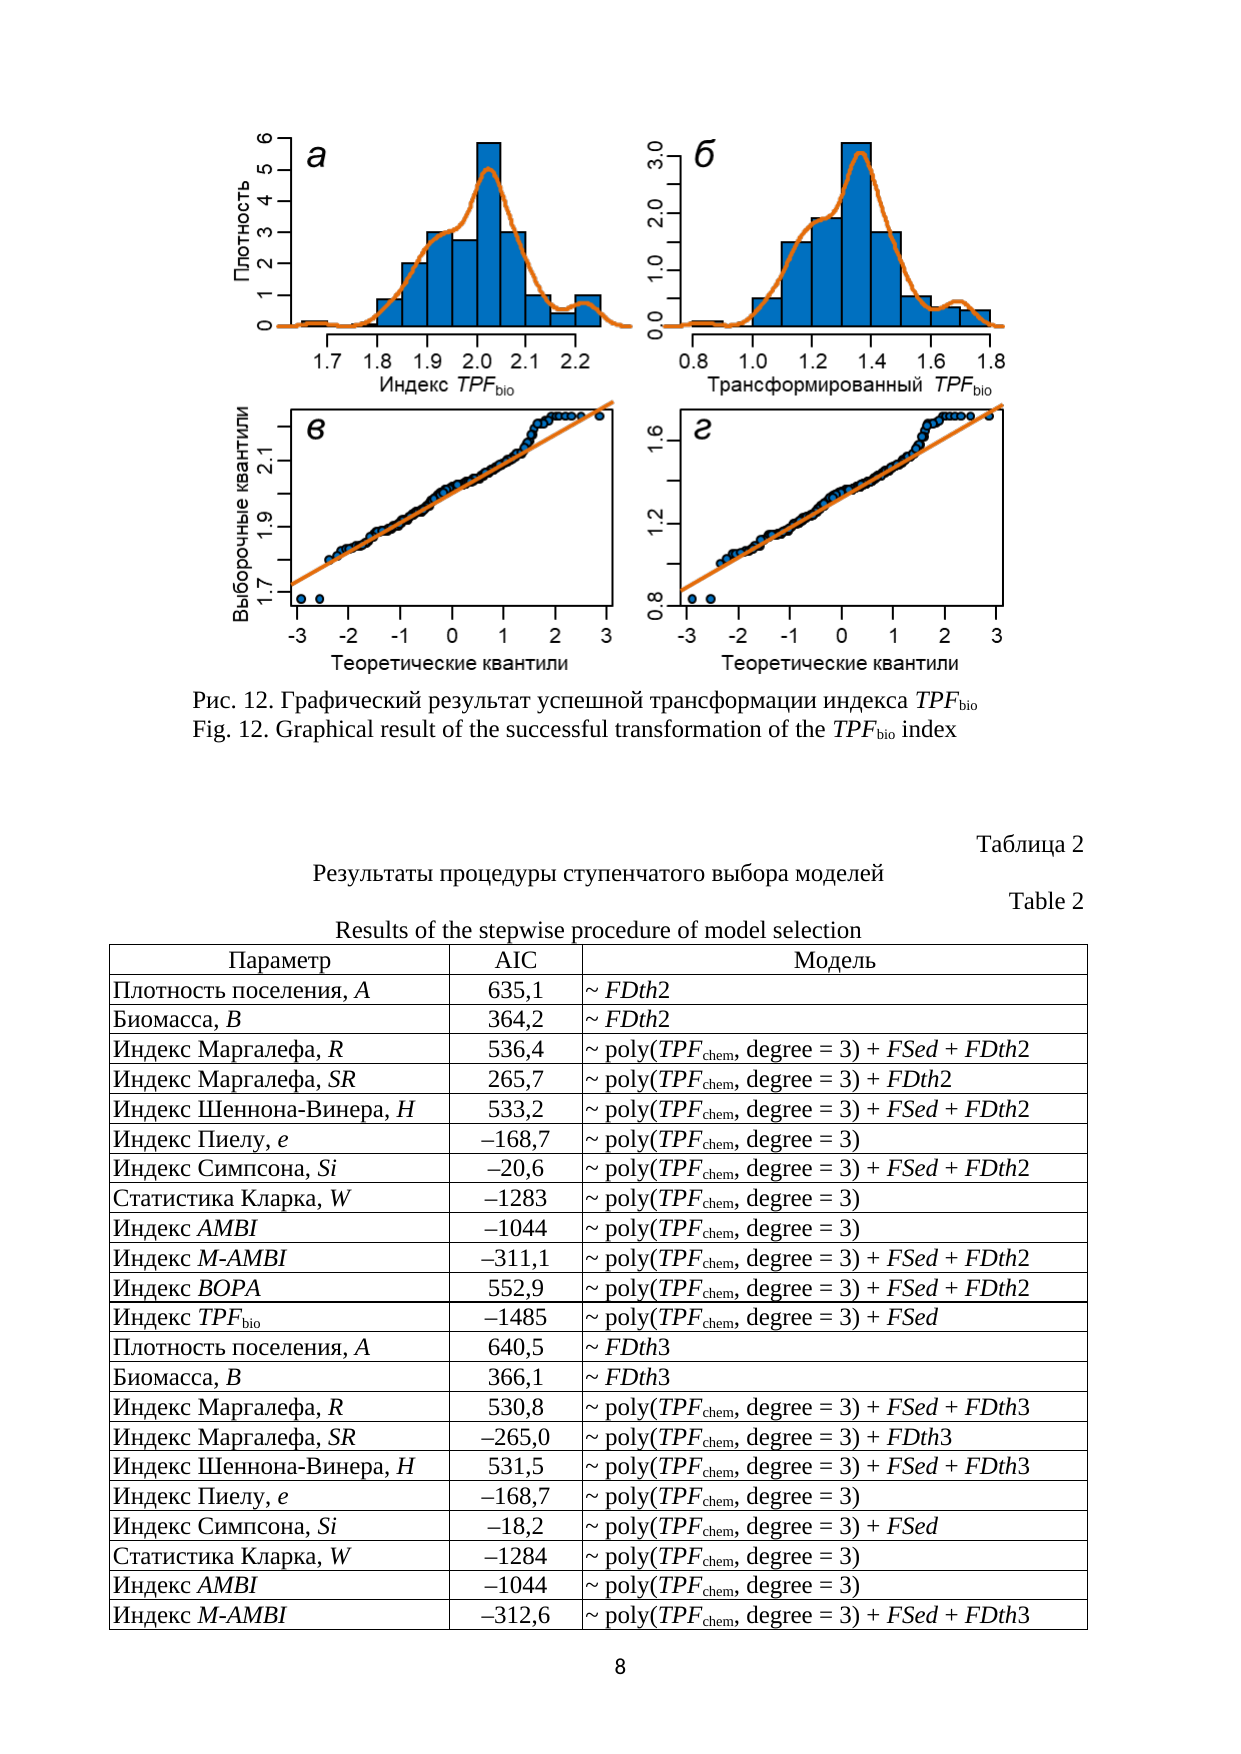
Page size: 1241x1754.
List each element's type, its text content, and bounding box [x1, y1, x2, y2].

table_cell 265,7 [450, 1064, 582, 1093]
table_cell –1485 [450, 1303, 582, 1331]
table_cell ~ poly(TPFchem, degree = 3) + FSed [583, 1511, 1087, 1540]
table_cell Индекс Шеннона-Винера, H [110, 1094, 449, 1123]
table_cell Индекс M-AMBI [110, 1600, 449, 1629]
table_cell AIC [450, 945, 582, 974]
table_cell –312,6 [450, 1600, 582, 1629]
table_cell Индекс M-AMBI [110, 1243, 449, 1272]
table_cell Индекс Маргалефа, R [110, 1392, 449, 1421]
table_cell 533,2 [450, 1094, 582, 1123]
table_cell 531,5 [450, 1451, 582, 1480]
table_cell Биомасса, B [110, 1362, 449, 1391]
table_cell ~ poly(TPFchem, degree = 3) [583, 1541, 1087, 1569]
table_cell Параметр [110, 945, 449, 974]
table_cell Модель [583, 945, 1087, 974]
table_cell ~ poly(TPFchem, degree = 3) + FSed + FDth2 [583, 1034, 1087, 1063]
table_cell ~ poly(TPFchem, degree = 3) + FSed [583, 1303, 1087, 1331]
table_cell Статистика Кларка, W [110, 1183, 449, 1212]
picture [221, 118, 1019, 686]
table_cell ~ poly(TPFchem, degree = 3) [583, 1213, 1087, 1242]
table_cell Индекс Симпсона, Si [110, 1154, 449, 1182]
table_cell ~ poly(TPFchem, degree = 3) [583, 1124, 1087, 1152]
table_cell 530,8 [450, 1392, 582, 1421]
table_cell Table 2 [110, 886, 1087, 915]
table_cell –265,0 [450, 1422, 582, 1450]
table_cell Индекс Маргалефа, SR [110, 1422, 449, 1450]
table_cell Results of the stepwise procedure of model selection [110, 915, 1087, 944]
table_cell ~ poly(TPFchem, degree = 3) + FSed + FDth3 [583, 1392, 1087, 1421]
table_cell 635,1 [450, 975, 582, 1003]
table_cell Результаты процедуры ступенчатого выбора моделей [110, 858, 1087, 886]
table_cell Индекс AMBI [110, 1213, 449, 1242]
table_cell Индекс Пиелу, e [110, 1481, 449, 1510]
table_cell Биомасса, B [110, 1005, 449, 1033]
table_cell Статистика Кларка, W [110, 1541, 449, 1569]
table_cell 640,5 [450, 1332, 582, 1361]
table_header Таблица 2 [110, 829, 1087, 858]
table_cell –1284 [450, 1541, 582, 1569]
table_cell –1044 [450, 1213, 582, 1242]
table_cell 366,1 [450, 1362, 582, 1391]
table_cell Индекс Шеннона-Винера, H [110, 1451, 449, 1480]
table_cell –18,2 [450, 1511, 582, 1540]
table_cell ~ FDth3 [583, 1332, 1087, 1361]
table_cell Индекс TPFbio [110, 1303, 449, 1331]
table_cell Плотность поселения, A [110, 1332, 449, 1361]
table_cell –168,7 [450, 1481, 582, 1510]
table_cell ~ FDth3 [583, 1362, 1087, 1391]
table_cell ~ FDth2 [583, 1005, 1087, 1033]
table_cell 536,4 [450, 1034, 582, 1063]
table_cell Индекс Симпсона, Si [110, 1511, 449, 1540]
table_cell ~ poly(TPFchem, degree = 3) + FDth3 [583, 1422, 1087, 1450]
table_cell ~ poly(TPFchem, degree = 3) [583, 1183, 1087, 1212]
table_cell Плотность поселения, A [110, 975, 449, 1003]
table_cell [583, 1600, 1087, 1629]
table_cell ~ poly(TPFchem, degree = 3) + FSed + FDth2 [583, 1094, 1087, 1123]
table_cell ~ poly(TPFchem, degree = 3) [583, 1571, 1087, 1599]
table_cell ~ poly(TPFchem, degree = 3) + FDth2 [583, 1064, 1087, 1093]
table_cell –1283 [450, 1183, 582, 1212]
table_cell Индекс AMBI [110, 1571, 449, 1599]
table_cell Индекс BOPA [110, 1273, 449, 1301]
text Рис. 12. Графический результат успешной трансформации индекса TPFbio [118, 685, 1122, 714]
table_cell –311,1 [450, 1243, 582, 1272]
table_cell ~ poly(TPFchem, degree = 3) + FSed + FDth2 [583, 1154, 1087, 1182]
table_cell 552,9 [450, 1273, 582, 1301]
table_cell ~ poly(TPFchem, degree = 3) + FSed + FDth2 [583, 1243, 1087, 1272]
text Fig. 12. Graphical result of the successful transformation of the TPFbio index [118, 714, 1122, 743]
table_cell Индекс Маргалефа, R [110, 1034, 449, 1063]
table_cell –20,6 [450, 1154, 582, 1182]
table_cell Индекс Пиелу, e [110, 1124, 449, 1152]
table_cell –1044 [450, 1571, 582, 1599]
table_cell 364,2 [450, 1005, 582, 1033]
table_cell ~ poly(TPFchem, degree = 3) + FSed + FDth2 [583, 1273, 1087, 1301]
table_cell ~ FDth2 [583, 975, 1087, 1003]
table_cell Индекс Маргалефа, SR [110, 1064, 449, 1093]
table_cell –168,7 [450, 1124, 582, 1152]
table_cell ~ poly(TPFchem, degree = 3) [583, 1481, 1087, 1510]
table_cell ~ poly(TPFchem, degree = 3) + FSed + FDth3 [583, 1451, 1087, 1480]
